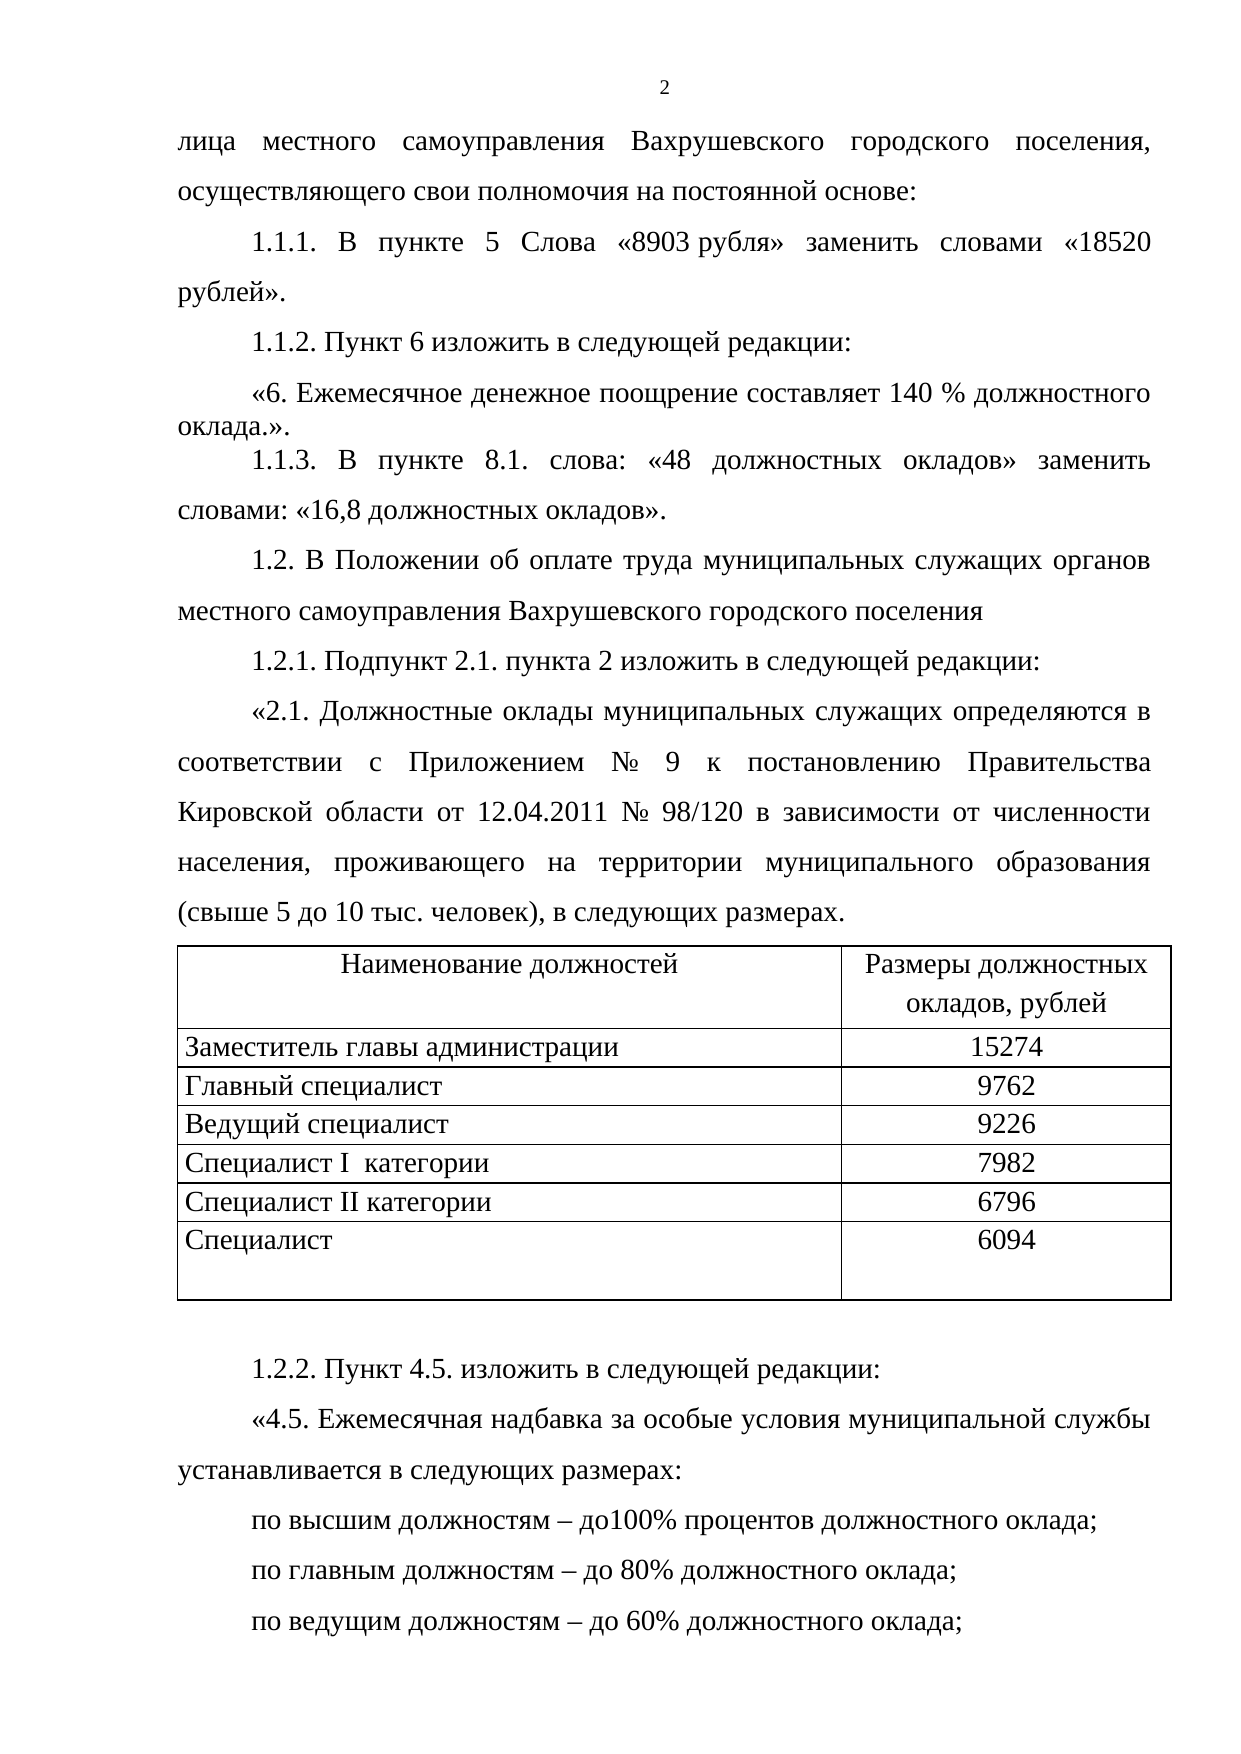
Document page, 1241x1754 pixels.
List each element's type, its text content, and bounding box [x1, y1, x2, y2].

text 1.1.2. Пункт 6 изложить в следующей редакции: [177, 324, 1152, 358]
table_cell 6094 [842, 1222, 1170, 1299]
table_cell Специалист I категории [178, 1145, 841, 1182]
text по ведущим должностям – до 60% должностного оклада; [177, 1603, 1152, 1636]
table_header Наименование должностей [178, 947, 841, 1027]
table_cell Специалист [178, 1222, 841, 1299]
text по главным должностям – до 80% должностного оклада; [177, 1552, 1152, 1586]
table_cell Ведущий специалист [178, 1106, 841, 1143]
table_cell 9762 [842, 1068, 1170, 1105]
text 1.2. В Положении об оплате труда муниципальных служащих органов местного самоуправления Вахрушевского городского поселения [177, 542, 1152, 626]
text «6. Ежемесячное денежное поощрение составляет 140 % должностного оклада.». [177, 375, 1152, 442]
table_cell 6796 [842, 1184, 1170, 1221]
table_header Размеры должностных окладов, рублей [842, 947, 1170, 1027]
text 1.2.1. Подпункт 2.1. пункта 2 изложить в следующей редакции: [177, 643, 1152, 677]
text по высшим должностям – до100% процентов должностного оклада; [177, 1502, 1152, 1536]
text «4.5. Ежемесячная надбавка за особые условия муниципальной службы устанавливается в следующих размерах: [177, 1402, 1152, 1485]
table_cell 9226 [842, 1106, 1170, 1143]
table_cell Специалист II категории [178, 1184, 841, 1221]
table_cell 15274 [842, 1029, 1170, 1066]
table_cell Главный специалист [178, 1068, 841, 1105]
table_cell Заместитель главы администрации [178, 1029, 841, 1066]
table_cell 7982 [842, 1145, 1170, 1182]
text 1.1.1. В пункте 5 Слова «8903 рубля» заменить словами «18520 рублей». [177, 224, 1152, 308]
text 1.1.3. В пункте 8.1. слова: «48 должностных окладов» заменить словами: «16,8 должностных окладов». [177, 442, 1152, 526]
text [177, 123, 1152, 207]
text 1.2.2. Пункт 4.5. изложить в следующей редакции: [177, 1351, 1152, 1385]
text «2.1. Должностные оклады муниципальных служащих определяются в соответствии с Приложением № 9 к постановлению Правительства Кировской области от 12.04.2011 № 98/120 в зависимости от численности населения, проживающего на территории муниципального образования (свыше 5 до 10 тыс. человек), в следующих размерах. [177, 693, 1152, 928]
